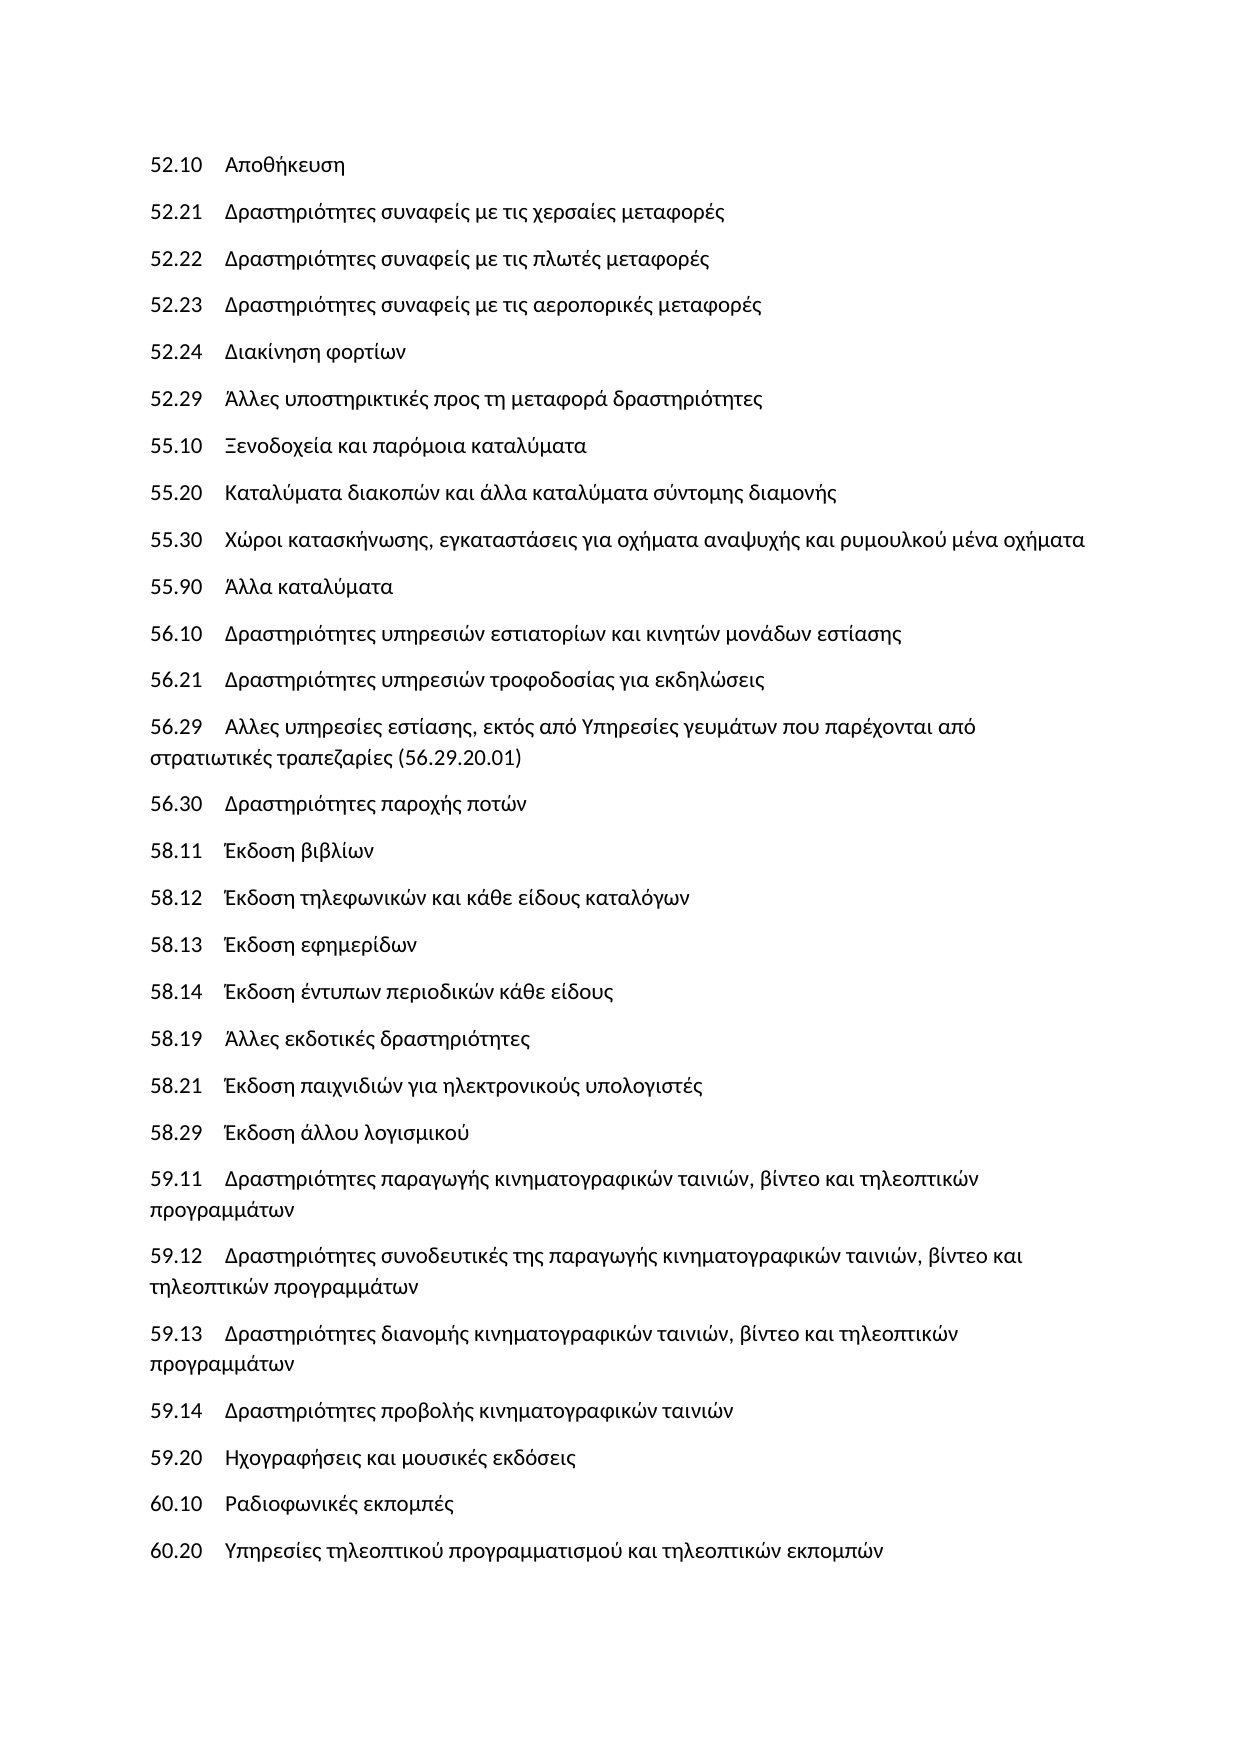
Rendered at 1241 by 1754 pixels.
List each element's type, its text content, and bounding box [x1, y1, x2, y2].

text 60.10 Ραδιοφωνικές εκπομπές [150, 1489, 1090, 1518]
text 52.21 Δραστηριότητες συναφείς με τις χερσαίες μεταφορές [150, 197, 1090, 225]
text 58.13 Έκδοση εφημερίδων [150, 930, 1090, 958]
text 55.10 Ξενοδοχεία και παρόμοια καταλύματα [150, 431, 1090, 459]
text 59.13 Δραστηριότητες διανομής κινηματογραφικών ταινιών, βίντεο και τηλεοπτικών προγραμμάτων [150, 1319, 1090, 1377]
text 60.20 Υπηρεσίες τηλεοπτικού προγραμματισμού και τηλεοπτικών εκπομπών [150, 1536, 1090, 1564]
text 56.30 Δραστηριότητες παροχής ποτών [150, 789, 1090, 818]
text 59.14 Δραστηριότητες προβολής κινηματογραφικών ταινιών [150, 1396, 1090, 1424]
text 58.11 Έκδοση βιβλίων [150, 836, 1090, 864]
text 58.19 Άλλες εκδοτικές δραστηριότητες [150, 1024, 1090, 1052]
text 59.20 Ηχογραφήσεις και μουσικές εκδόσεις [150, 1443, 1090, 1471]
text 56.21 Δραστηριότητες υπηρεσιών τροφοδοσίας για εκδηλώσεις [150, 666, 1090, 694]
text 59.12 Δραστηριότητες συνοδευτικές της παραγωγής κινηματογραφικών ταινιών, βίντεο και τηλεοπτικών προγραμμάτων [150, 1242, 1090, 1300]
text 52.29 Άλλες υποστηρικτικές προς τη μεταφορά δραστηριότητες [150, 384, 1090, 412]
text 52.24 Διακίνηση φορτίων [150, 337, 1090, 366]
text 56.29 Αλλες υπηρεσίες εστίασης, εκτός από Υπηρεσίες γευμάτων που παρέχονται από στρατιωτικές τραπεζαρίες (56.29.20.01) [150, 712, 1090, 771]
text 52.23 Δραστηριότητες συναφείς με τις αεροπορικές μεταφορές [150, 291, 1090, 319]
text 55.30 Χώροι κατασκήνωσης, εγκαταστάσεις για οχήματα αναψυχής και ρυμουλκού μένα οχήματα [150, 525, 1090, 553]
text 52.10 Αποθήκευση [150, 150, 1090, 178]
text 52.22 Δραστηριότητες συναφείς με τις πλωτές μεταφορές [150, 244, 1090, 272]
text 58.14 Έκδοση έντυπων περιοδικών κάθε είδους [150, 977, 1090, 1005]
text 59.11 Δραστηριότητες παραγωγής κινηματογραφικών ταινιών, βίντεο και τηλεοπτικών προγραμμάτων [150, 1164, 1090, 1223]
text 55.20 Καταλύματα διακοπών και άλλα καταλύματα σύντομης διαμονής [150, 478, 1090, 506]
text 58.21 Έκδοση παιχνιδιών για ηλεκτρονικούς υπολογιστές [150, 1071, 1090, 1099]
text 55.90 Άλλα καταλύματα [150, 572, 1090, 600]
text 58.12 Έκδοση τηλεφωνικών και κάθε είδους καταλόγων [150, 883, 1090, 911]
text 56.10 Δραστηριότητες υπηρεσιών εστιατορίων και κινητών μονάδων εστίασης [150, 619, 1090, 647]
text 58.29 Έκδοση άλλου λογισμικού [150, 1118, 1090, 1146]
